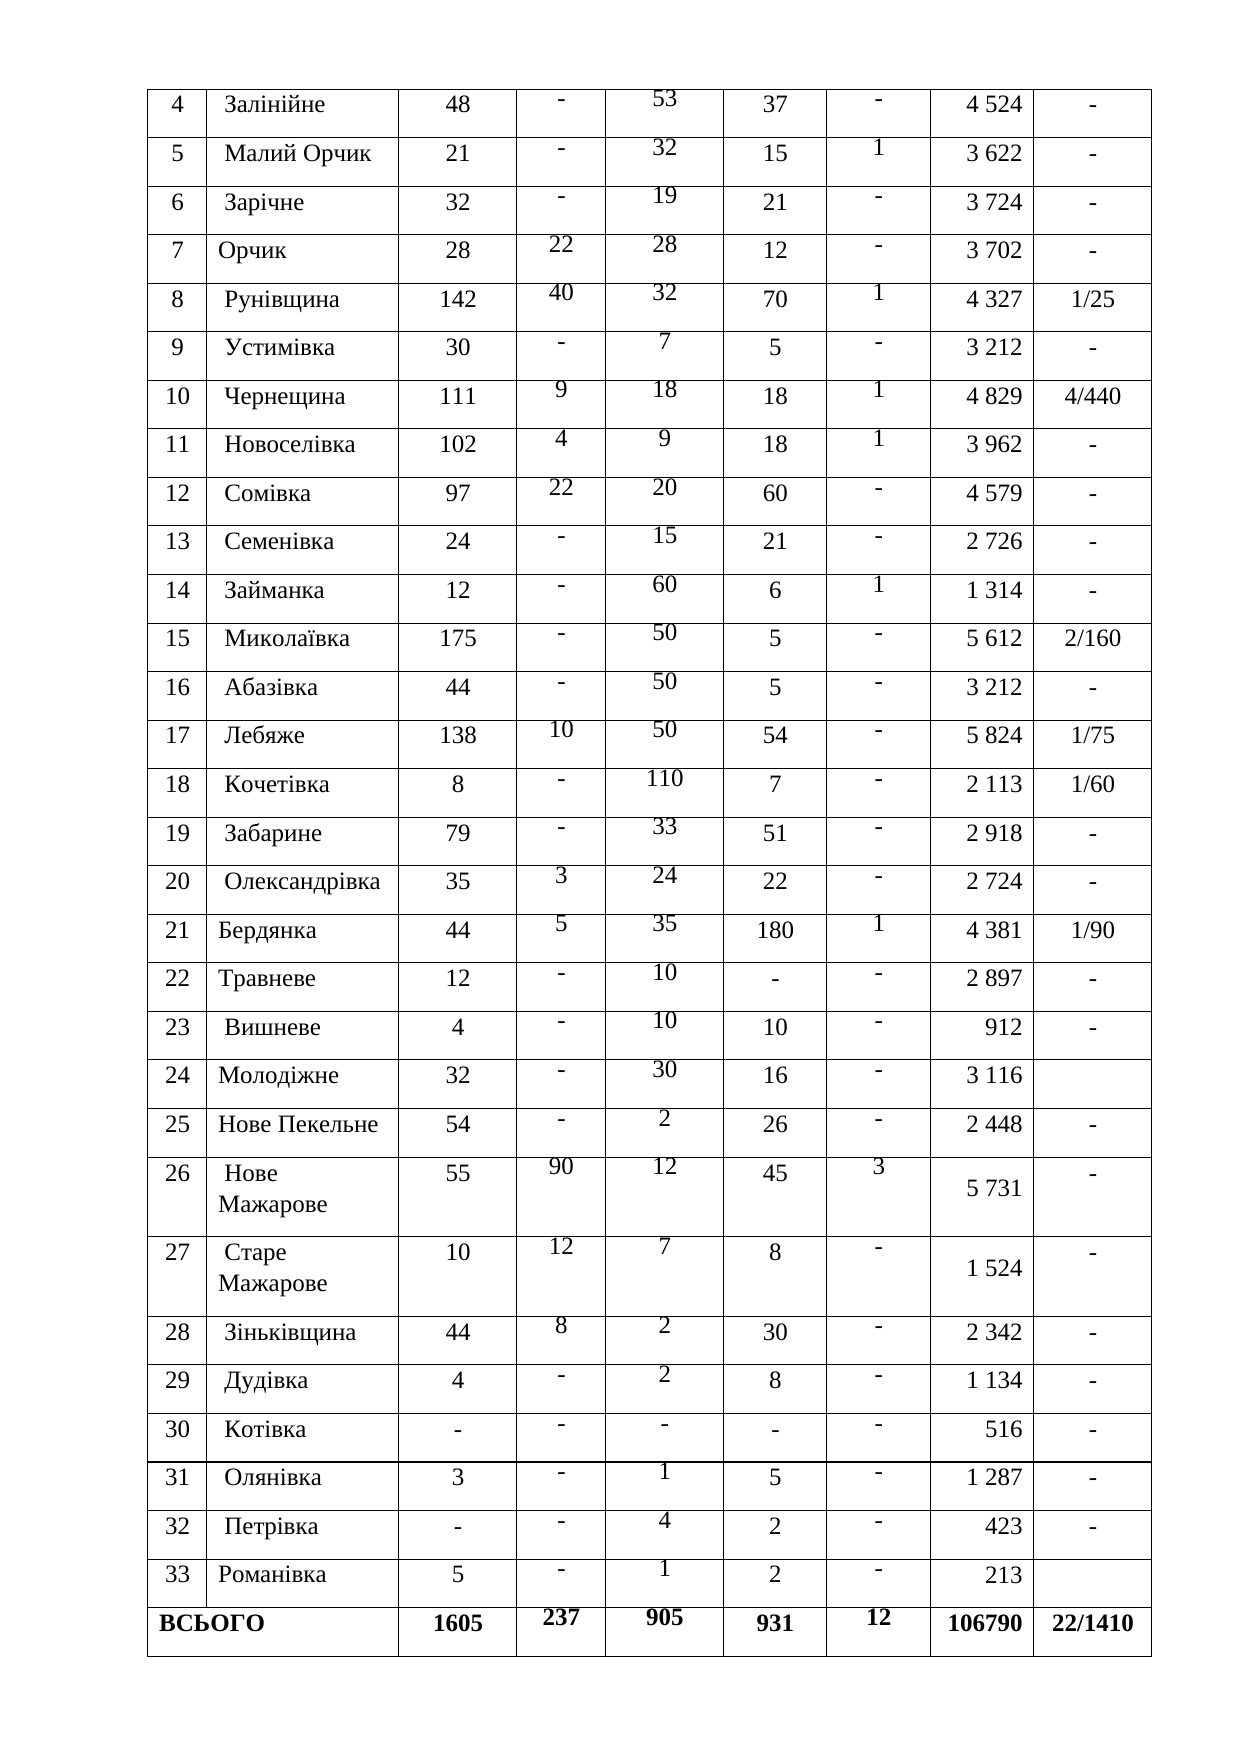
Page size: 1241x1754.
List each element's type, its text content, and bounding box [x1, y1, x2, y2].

table_cell Сомівка [207, 478, 398, 525]
table_cell 1/25 [1034, 284, 1151, 331]
table_cell 4 [517, 429, 605, 477]
table_cell - [517, 1109, 605, 1157]
table_cell - [827, 1365, 930, 1413]
table_cell - [517, 1463, 605, 1510]
table_cell 7 [148, 235, 206, 283]
table_cell 8 [724, 1365, 826, 1413]
table_cell Олександрівка [207, 866, 398, 914]
table_cell - [1034, 1463, 1151, 1510]
table_cell 138 [399, 721, 516, 768]
table_cell 2/160 [1034, 624, 1151, 671]
table_cell - [827, 1511, 930, 1558]
table_cell - [1034, 235, 1151, 283]
table_cell 28 [399, 235, 516, 283]
table_cell 7 [606, 332, 723, 380]
table_cell 15 [724, 138, 826, 186]
table_cell Нове Мажарове [207, 1158, 398, 1236]
table_cell - [517, 1511, 605, 1558]
table_cell 8 [724, 1237, 826, 1316]
table_cell - [517, 818, 605, 865]
table_cell Абазівка [207, 672, 398, 719]
table_cell 1 [606, 1560, 723, 1607]
table_cell 60 [724, 478, 826, 525]
table_cell 110 [606, 769, 723, 817]
table_cell - [517, 1414, 605, 1461]
table_cell 5 [724, 1463, 826, 1510]
table_cell 4 [399, 1365, 516, 1413]
table_cell 1 [827, 429, 930, 477]
table_cell 15 [148, 624, 206, 671]
table_cell 27 [148, 1237, 206, 1316]
table_cell 5 [399, 1560, 516, 1607]
table_cell - [827, 1237, 930, 1316]
table_cell 12 [724, 235, 826, 283]
table_cell 2 448 [931, 1109, 1033, 1157]
table_cell 40 [517, 284, 605, 331]
table_cell - [517, 575, 605, 622]
table_cell Зарічне [207, 187, 398, 234]
table_cell - [517, 963, 605, 1011]
table_cell 1 [827, 915, 930, 962]
table_cell - [827, 1463, 930, 1510]
table_cell - [1034, 187, 1151, 234]
table_cell 21 [399, 138, 516, 186]
table_cell 5 [517, 915, 605, 962]
table_cell 32 [148, 1511, 206, 1558]
table_cell 1605 [399, 1608, 516, 1656]
table_cell Нове Пекельне [207, 1109, 398, 1157]
table_cell 18 [724, 381, 826, 428]
table_cell 97 [399, 478, 516, 525]
table_cell 22 [517, 478, 605, 525]
table_cell 4/440 [1034, 381, 1151, 428]
table_cell - [1034, 1237, 1151, 1316]
table_cell - [827, 478, 930, 525]
table_cell - [827, 1560, 930, 1607]
table_cell 18 [148, 769, 206, 817]
table_cell 2 [606, 1317, 723, 1364]
table_cell 3 [517, 866, 605, 914]
table_cell 12 [517, 1237, 605, 1316]
table_cell 5 612 [931, 624, 1033, 671]
table_cell - [827, 235, 930, 283]
table_cell 180 [724, 915, 826, 962]
table_cell Кочетівка [207, 769, 398, 817]
table_cell 20 [606, 478, 723, 525]
table_cell 50 [606, 624, 723, 671]
table_cell 10 [148, 381, 206, 428]
table_cell 12 [827, 1608, 930, 1656]
table_cell - [827, 672, 930, 719]
table_cell 4 327 [931, 284, 1033, 331]
table_cell 53 [606, 90, 723, 137]
table_cell Зіньківщина [207, 1317, 398, 1364]
table_cell 21 [724, 526, 826, 574]
table_cell Лебяже [207, 721, 398, 768]
table_cell - [1034, 429, 1151, 477]
table_cell 24 [606, 866, 723, 914]
table_cell 5 [148, 138, 206, 186]
table_cell - [517, 526, 605, 574]
table_cell Рунівщина [207, 284, 398, 331]
table_cell 31 [148, 1463, 206, 1510]
table_cell 213 [931, 1560, 1033, 1607]
table_cell - [517, 624, 605, 671]
table_cell 6 [724, 575, 826, 622]
table_cell Чернещина [207, 381, 398, 428]
table_cell - [517, 1012, 605, 1059]
table_cell Займанка [207, 575, 398, 622]
table_cell - [827, 1317, 930, 1364]
table_cell 5 731 [931, 1158, 1033, 1236]
table_cell - [827, 526, 930, 574]
table_cell 1 [827, 381, 930, 428]
table_cell - [1034, 1109, 1151, 1157]
table_cell - [827, 1414, 930, 1461]
table_cell - [827, 866, 930, 914]
table_cell 20 [148, 866, 206, 914]
table_cell 9 [606, 429, 723, 477]
table_cell 2 918 [931, 818, 1033, 865]
table_cell Старе Мажарове [207, 1237, 398, 1316]
table_cell 2 [724, 1511, 826, 1558]
table_cell 22 [148, 963, 206, 1011]
table_cell - [517, 1560, 605, 1607]
table_cell 912 [931, 1012, 1033, 1059]
table_cell 2 [606, 1109, 723, 1157]
table_cell 28 [148, 1317, 206, 1364]
table_cell 14 [148, 575, 206, 622]
table_cell 30 [724, 1317, 826, 1364]
table_cell 8 [399, 769, 516, 817]
table_cell 22 [517, 235, 605, 283]
table_cell 4 [399, 1012, 516, 1059]
table_cell 79 [399, 818, 516, 865]
table_cell 3 212 [931, 332, 1033, 380]
table_cell 4 524 [931, 90, 1033, 137]
table_cell Устимівка [207, 332, 398, 380]
table_cell 45 [724, 1158, 826, 1236]
table_cell 51 [724, 818, 826, 865]
table_cell 70 [724, 284, 826, 331]
table_cell - [827, 90, 930, 137]
table_cell 30 [148, 1414, 206, 1461]
table_cell 10 [606, 963, 723, 1011]
table_cell 7 [724, 769, 826, 817]
table_cell - [1034, 90, 1151, 137]
table_cell 7 [606, 1237, 723, 1316]
table_cell 55 [399, 1158, 516, 1236]
table_cell - [517, 90, 605, 137]
table_cell 18 [724, 429, 826, 477]
table_cell 24 [399, 526, 516, 574]
table_cell 106790 [931, 1608, 1033, 1656]
table_cell 10 [517, 721, 605, 768]
table_cell - [517, 769, 605, 817]
table_cell - [1034, 963, 1151, 1011]
table_cell - [1034, 672, 1151, 719]
table_cell 12 [148, 478, 206, 525]
table_cell 5 [724, 624, 826, 671]
table_cell 15 [606, 526, 723, 574]
table_cell 3 [399, 1463, 516, 1510]
table_cell 2 342 [931, 1317, 1033, 1364]
table_cell 33 [606, 818, 723, 865]
table_cell 33 [148, 1560, 206, 1607]
table_cell - [1034, 1414, 1151, 1461]
table_cell 19 [606, 187, 723, 234]
table_cell Забарине [207, 818, 398, 865]
table_cell 102 [399, 429, 516, 477]
table_cell - [1034, 526, 1151, 574]
table_cell - [724, 963, 826, 1011]
table_cell Котівка [207, 1414, 398, 1461]
table_cell 60 [606, 575, 723, 622]
table_cell - [827, 1109, 930, 1157]
table_cell - [1034, 138, 1151, 186]
table_cell 37 [724, 90, 826, 137]
table_cell 175 [399, 624, 516, 671]
table_cell - [827, 963, 930, 1011]
table_cell 21 [724, 187, 826, 234]
table_cell 12 [606, 1158, 723, 1236]
table_cell 1/90 [1034, 915, 1151, 962]
table_cell Залінійне [207, 90, 398, 137]
table_cell Бердянка [207, 915, 398, 962]
table_cell 1 [827, 284, 930, 331]
table_cell 5 [724, 332, 826, 380]
table_cell 3 702 [931, 235, 1033, 283]
table_cell 22/1410 [1034, 1608, 1151, 1656]
table_cell 3 724 [931, 187, 1033, 234]
table_cell Орчик [207, 235, 398, 283]
table_cell 26 [724, 1109, 826, 1157]
table_cell - [1034, 866, 1151, 914]
table_cell 32 [399, 187, 516, 234]
table_cell [1034, 1560, 1151, 1607]
table_cell 44 [399, 915, 516, 962]
table_cell 21 [148, 915, 206, 962]
table_cell 44 [399, 1317, 516, 1364]
table_cell 516 [931, 1414, 1033, 1461]
table_cell - [517, 332, 605, 380]
table_cell 3 116 [931, 1060, 1033, 1108]
table_cell 13 [148, 526, 206, 574]
table_cell 10 [606, 1012, 723, 1059]
table_cell 8 [148, 284, 206, 331]
table_cell 1 524 [931, 1237, 1033, 1316]
table_cell - [827, 1012, 930, 1059]
table_cell 25 [148, 1109, 206, 1157]
table_cell 4 829 [931, 381, 1033, 428]
table_cell 8 [517, 1317, 605, 1364]
table_cell 90 [517, 1158, 605, 1236]
table_cell 5 824 [931, 721, 1033, 768]
table_cell 3 212 [931, 672, 1033, 719]
table_cell - [399, 1511, 516, 1558]
table_cell 16 [148, 672, 206, 719]
table_cell 9 [148, 332, 206, 380]
table_cell 1 [606, 1463, 723, 1510]
table_cell Романівка [207, 1560, 398, 1607]
table_cell 2 724 [931, 866, 1033, 914]
table_cell 905 [606, 1608, 723, 1656]
table_cell ВСЬОГО [148, 1608, 398, 1656]
table_cell 30 [399, 332, 516, 380]
table_cell 32 [606, 138, 723, 186]
table_cell 2 [724, 1560, 826, 1607]
table_cell 44 [399, 672, 516, 719]
table_cell - [1034, 1317, 1151, 1364]
table_cell 111 [399, 381, 516, 428]
table_cell 1 [827, 138, 930, 186]
table_cell - [517, 187, 605, 234]
table_cell - [827, 769, 930, 817]
table_cell 1 287 [931, 1463, 1033, 1510]
table_cell 19 [148, 818, 206, 865]
table_cell 28 [606, 235, 723, 283]
table_cell 32 [606, 284, 723, 331]
table_cell Петрівка [207, 1511, 398, 1558]
table_cell 22 [724, 866, 826, 914]
table_cell 24 [148, 1060, 206, 1108]
table_cell 18 [606, 381, 723, 428]
table_cell - [724, 1414, 826, 1461]
table_cell 29 [148, 1365, 206, 1413]
table_cell 35 [606, 915, 723, 962]
table_cell - [827, 1060, 930, 1108]
table_cell Семенівка [207, 526, 398, 574]
table_cell 5 [724, 672, 826, 719]
table_cell - [399, 1414, 516, 1461]
table_cell 3 622 [931, 138, 1033, 186]
table_cell Новоселівка [207, 429, 398, 477]
table_cell 10 [724, 1012, 826, 1059]
table_cell - [517, 1060, 605, 1108]
table_cell 237 [517, 1608, 605, 1656]
table_cell 54 [399, 1109, 516, 1157]
table_cell - [1034, 1365, 1151, 1413]
table_cell 30 [606, 1060, 723, 1108]
table_cell 50 [606, 721, 723, 768]
table_cell - [1034, 818, 1151, 865]
table_cell Молодіжне [207, 1060, 398, 1108]
table_cell 17 [148, 721, 206, 768]
table_cell - [827, 187, 930, 234]
table_cell 2 726 [931, 526, 1033, 574]
table_cell - [827, 818, 930, 865]
table_cell 12 [399, 963, 516, 1011]
table_cell - [1034, 1012, 1151, 1059]
table_cell 423 [931, 1511, 1033, 1558]
table_cell - [606, 1414, 723, 1461]
table_cell 54 [724, 721, 826, 768]
table_cell Вишневе [207, 1012, 398, 1059]
table_cell Травневе [207, 963, 398, 1011]
table_cell - [827, 624, 930, 671]
table_cell 9 [517, 381, 605, 428]
table_cell 1/75 [1034, 721, 1151, 768]
table_cell - [1034, 478, 1151, 525]
table_cell 50 [606, 672, 723, 719]
table_cell - [1034, 1158, 1151, 1236]
table_cell 4 [606, 1511, 723, 1558]
table_cell 3 [827, 1158, 930, 1236]
table_cell Малий Орчик [207, 138, 398, 186]
table_cell 4 579 [931, 478, 1033, 525]
table_cell 1/60 [1034, 769, 1151, 817]
table_cell 16 [724, 1060, 826, 1108]
table_cell 4 381 [931, 915, 1033, 962]
table_cell 23 [148, 1012, 206, 1059]
table_cell 6 [148, 187, 206, 234]
table_cell 1 [827, 575, 930, 622]
table_cell 48 [399, 90, 516, 137]
table_cell - [827, 721, 930, 768]
table_cell - [517, 672, 605, 719]
table_cell 35 [399, 866, 516, 914]
table_cell 10 [399, 1237, 516, 1316]
table_cell 2 113 [931, 769, 1033, 817]
table_cell - [827, 332, 930, 380]
table_cell Миколаївка [207, 624, 398, 671]
table_cell 1 134 [931, 1365, 1033, 1413]
table_cell 1 314 [931, 575, 1033, 622]
table_cell - [1034, 575, 1151, 622]
table_cell 3 962 [931, 429, 1033, 477]
table_cell 2 [606, 1365, 723, 1413]
table_cell [1034, 1060, 1151, 1108]
table_cell 931 [724, 1608, 826, 1656]
table_cell 11 [148, 429, 206, 477]
table_cell 26 [148, 1158, 206, 1236]
table_cell - [1034, 332, 1151, 380]
table_cell - [517, 1365, 605, 1413]
table_cell - [1034, 1511, 1151, 1558]
table_cell 2 897 [931, 963, 1033, 1011]
table_cell 142 [399, 284, 516, 331]
table_cell - [517, 138, 605, 186]
table_cell 12 [399, 575, 516, 622]
table_cell 4 [148, 90, 206, 137]
table_cell Дудівка [207, 1365, 398, 1413]
table_cell 32 [399, 1060, 516, 1108]
table_cell Олянівка [207, 1463, 398, 1510]
